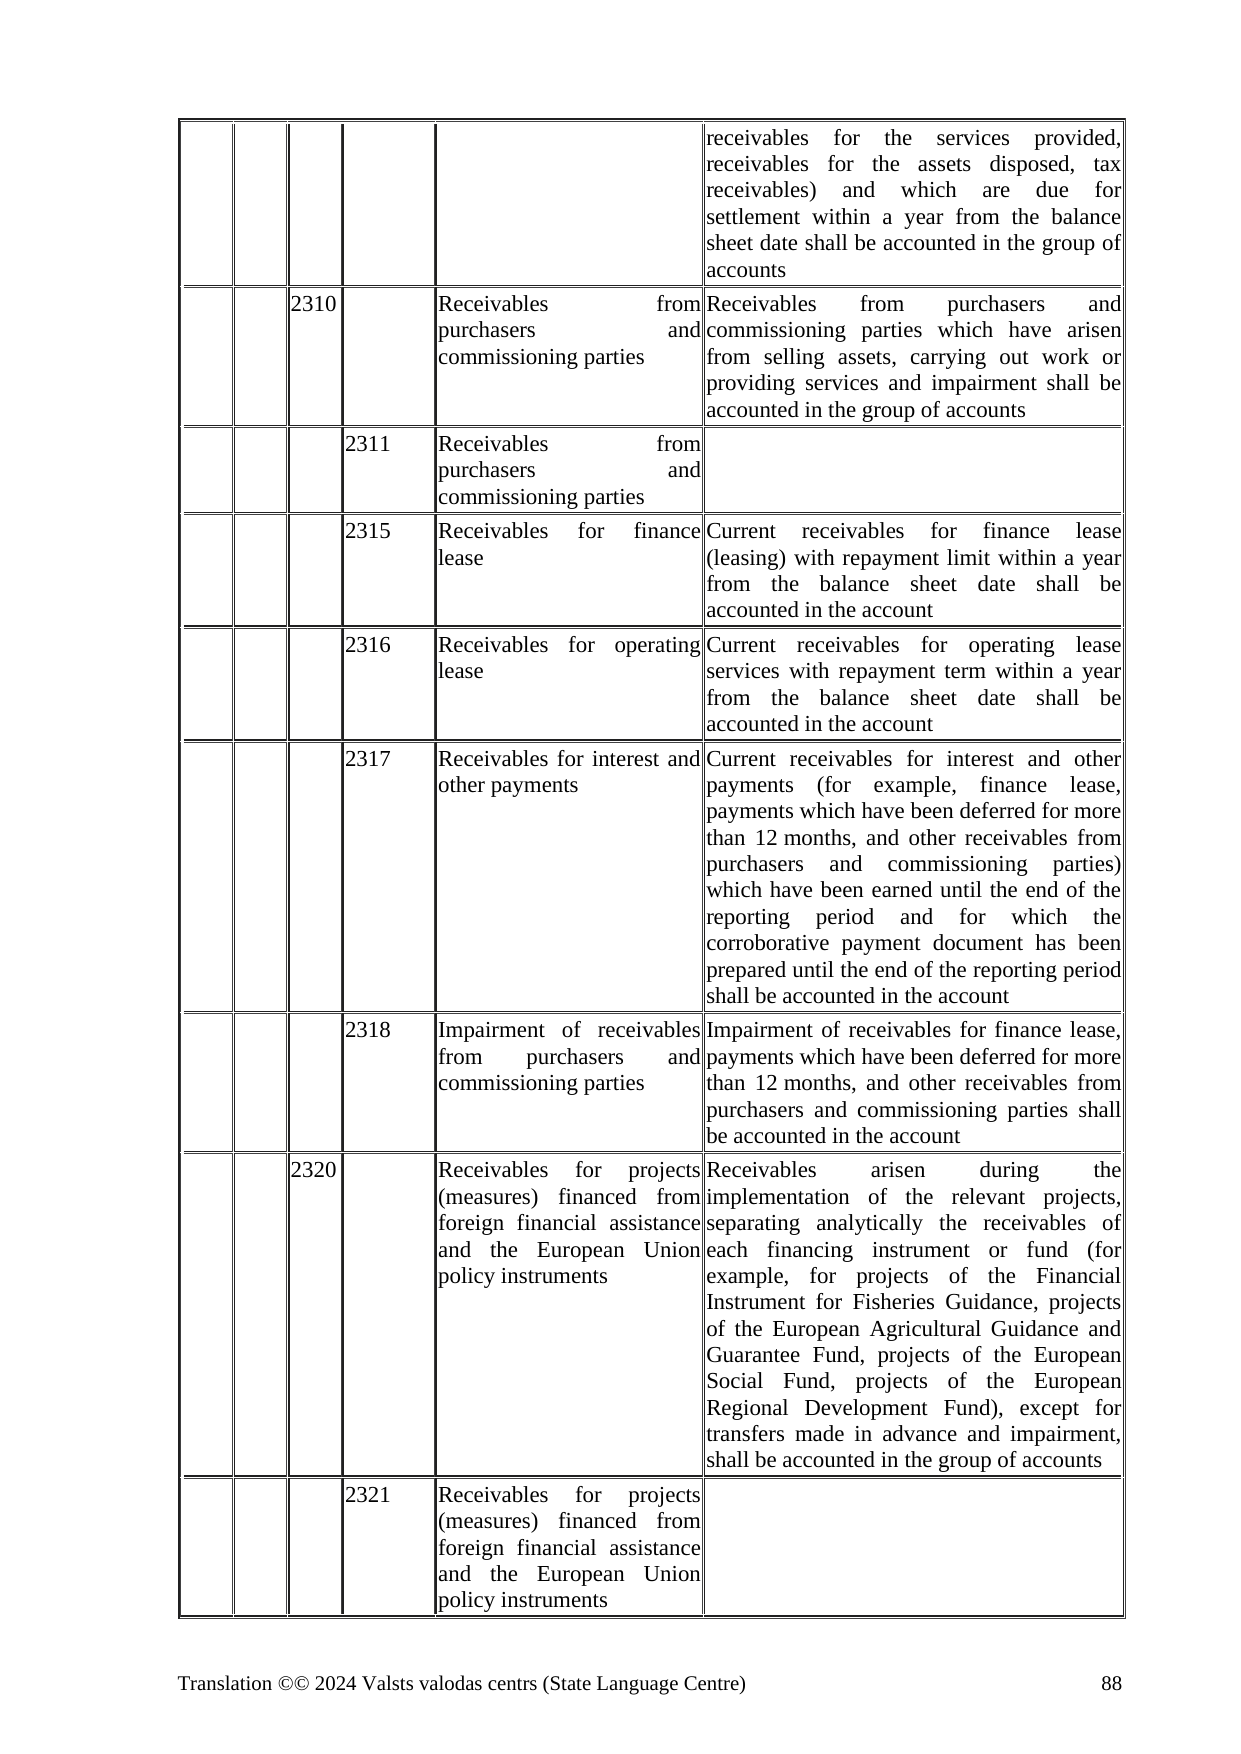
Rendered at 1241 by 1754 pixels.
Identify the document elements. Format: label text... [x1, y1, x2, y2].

table_cell Receivables for finance lease [437, 515, 702, 625]
table_cell Receivables arisen during the implementation of the relevant projects, separating analytically the receivables of each financing instrument or fund (for example, for projects of the Financial Instrument for Fisheries Guidance, projects of the European Agricultural Guidance and Guarantee Fund, projects of the European Social Fund, projects of the European Regional Development Fund), except for transfers made in advance and impairment, shall be accounted in the group of accounts [704, 1151, 1124, 1475]
table_cell Current receivables for interest and other payments (for example, finance lease, payments which have been deferred for more than 12 months, and other receivables from purchasers and commissioning parties) which have been earned until the end of the reporting period and for which the corroborative payment document has been prepared until the end of the reporting period shall be accounted in the account [705, 739, 1123, 1011]
table_cell 2310 [290, 288, 341, 424]
table_cell 2316 [344, 629, 434, 739]
table_cell [180, 1151, 233, 1475]
table_cell [344, 1154, 434, 1475]
table_cell Receivables for interest and other payments [437, 743, 702, 1011]
table_cell [290, 743, 341, 1011]
table_cell Receivables from purchasers and commissioning parties [437, 428, 702, 512]
table_cell [288, 1479, 342, 1615]
table_cell Receivables for projects (measures) financed from foreign financial assistance and the European Union policy instruments [437, 1154, 702, 1475]
table_cell [290, 515, 341, 625]
table_cell Impairment of receivables for finance lease, payments which have been deferred for more than 12 months, and other receivables from purchasers and commissioning parties shall be accounted in the account [704, 1011, 1124, 1151]
table_cell Current receivables [435, 122, 703, 284]
table_cell 2315 [344, 515, 434, 625]
table_cell [290, 1014, 341, 1151]
table_cell Current receivables for finance lease (leasing) with repayment limit within a year from the balance sheet date shall be accounted in the account [704, 512, 1124, 625]
table_cell [235, 629, 286, 739]
table_cell [180, 512, 233, 625]
table_cell [235, 1014, 286, 1151]
table_cell [181, 122, 233, 284]
table_cell [290, 428, 341, 512]
table_cell [705, 425, 1123, 512]
table_cell [235, 515, 286, 625]
table_cell [344, 288, 434, 424]
table_cell [290, 629, 341, 739]
table_cell [234, 1475, 288, 1615]
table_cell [704, 122, 1123, 284]
table_cell 2320 [290, 1154, 341, 1475]
table_cell [181, 625, 232, 739]
table_cell Impairment of receivables from purchasers and commissioning parties [437, 1014, 702, 1151]
table_cell [235, 1154, 286, 1475]
table_cell [235, 743, 286, 1011]
table_cell [235, 428, 286, 512]
table_cell [235, 288, 286, 424]
table_cell Receivables from purchasers and commissioning parties which have arisen from selling assets, carrying out work or providing services and impairment shall be accounted in the group of accounts [705, 285, 1123, 424]
table_cell 2300 [234, 120, 288, 284]
table_cell Receivables for operating lease [437, 629, 702, 739]
table_cell [181, 1475, 233, 1615]
table_cell 2318 [344, 1014, 434, 1151]
table_cell Current receivables for operating lease services with repayment term within a year from the balance sheet date shall be accounted in the account [705, 625, 1123, 739]
table_cell 2311 [344, 428, 434, 512]
table_cell [288, 122, 342, 284]
table_cell [342, 122, 435, 284]
table_cell [180, 1011, 233, 1151]
table_cell Receivables from purchasers and commissioning parties [437, 288, 702, 424]
table_cell [704, 1475, 1123, 1615]
table_cell 2317 [344, 743, 434, 1011]
table_cell [181, 739, 232, 1011]
table_cell 2321 [342, 1479, 435, 1615]
table_cell [181, 285, 232, 424]
table_cell [181, 425, 232, 512]
table_cell Receivables for projects (measures) financed from foreign financial assistance and the European Union policy instruments [435, 1479, 703, 1615]
